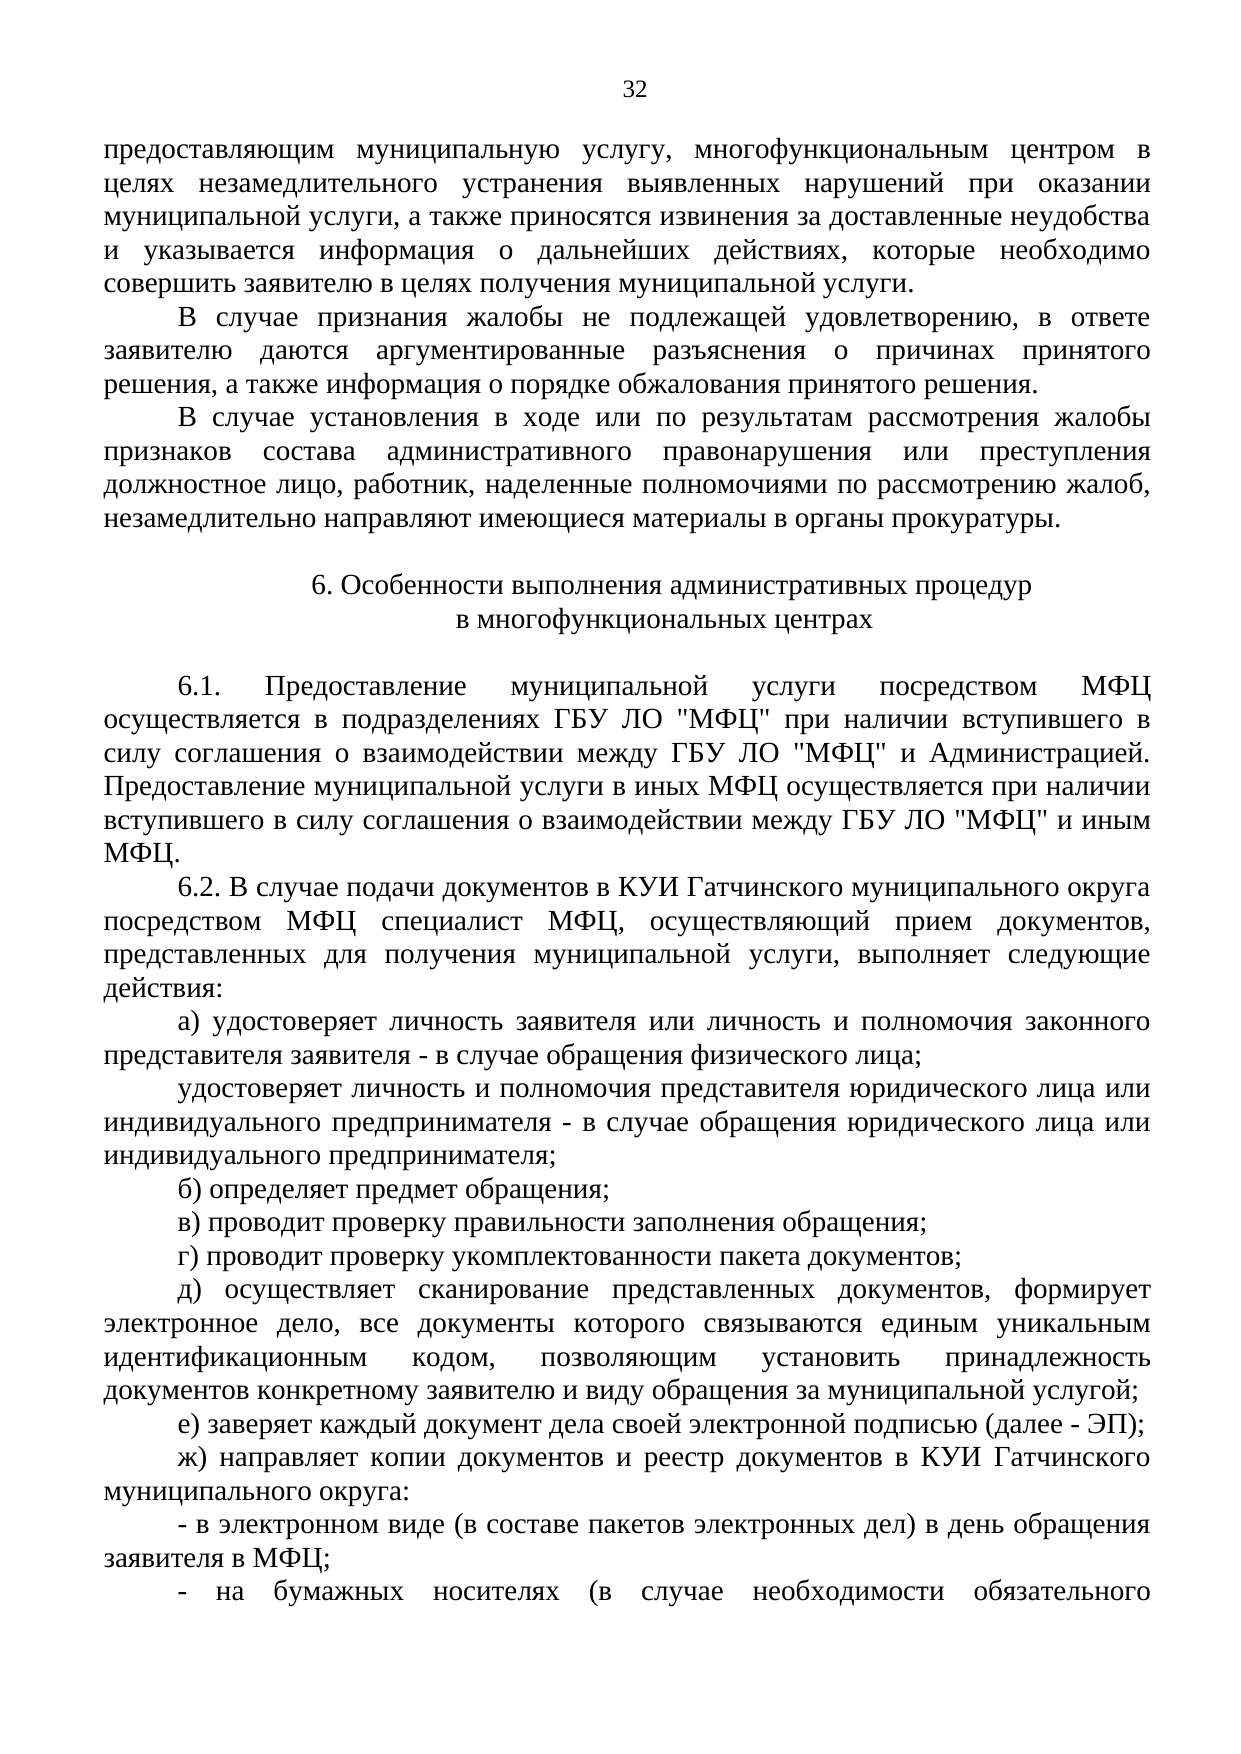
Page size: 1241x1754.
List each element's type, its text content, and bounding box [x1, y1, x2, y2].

text ж) направляет копии документов и реестр документов в КУИ Гатчинского муниципального округа: [103, 1439, 1152, 1506]
text а) удостоверяет личность заявителя или личность и полномочия законного представителя заявителя - в случае обращения физического лица; [103, 1003, 1152, 1070]
text 6. Особенности выполнения административных процедур [103, 567, 1152, 601]
text 6.1. Предоставление муниципальной услуги посредством МФЦ осуществляется в подразделениях ГБУ ЛО "МФЦ" при наличии вступившего в силу соглашения о взаимодействии между ГБУ ЛО "МФЦ" и Администрацией. Предоставление муниципальной услуги в иных МФЦ осуществляется при наличии вступившего в силу соглашения о взаимодействии между ГБУ ЛО "МФЦ" и иным МФЦ. [103, 668, 1152, 869]
text б) определяет предмет обращения; [103, 1171, 1152, 1204]
text удостоверяет личность и полномочия представителя юридического лица или индивидуального предпринимателя - в случае обращения юридического лица или индивидуального предпринимателя; [103, 1070, 1152, 1171]
text в многофункциональных центрах [103, 601, 1152, 634]
text - в электронном виде (в составе пакетов электронных дел) в день обращения заявителя в МФЦ; [103, 1506, 1152, 1573]
text г) проводит проверку укомплектованности пакета документов; [103, 1238, 1152, 1272]
text д) осуществляет сканирование представленных документов, формирует электронное дело, все документы которого связываются единым уникальным идентификационным кодом, позволяющим установить принадлежность документов конкретному заявителю и виду обращения за муниципальной услугой; [103, 1272, 1152, 1406]
text 6.2. В случае подачи документов в КУИ Гатчинского муниципального округа посредством МФЦ специалист МФЦ, осуществляющий прием документов, представленных для получения муниципальной услуги, выполняет следующие действия: [103, 869, 1152, 1003]
text е) заверяет каждый документ дела своей электронной подписью (далее - ЭП); [103, 1406, 1152, 1439]
text В случае признания жалобы не подлежащей удовлетворению, в ответе заявителю даются аргументированные разъяснения о причинах принятого решения, а также информация о порядке обжалования принятого решения. [103, 299, 1152, 399]
text В случае установления в ходе или по результатам рассмотрения жалобы признаков состава административного правонарушения или преступления должностное лицо, работник, наделенные полномочиями по рассмотрению жалоб, незамедлительно направляют имеющиеся материалы в органы прокуратуры. [103, 399, 1152, 534]
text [103, 131, 1152, 299]
text в) проводит проверку правильности заполнения обращения; [103, 1204, 1152, 1238]
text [103, 1573, 1152, 1607]
